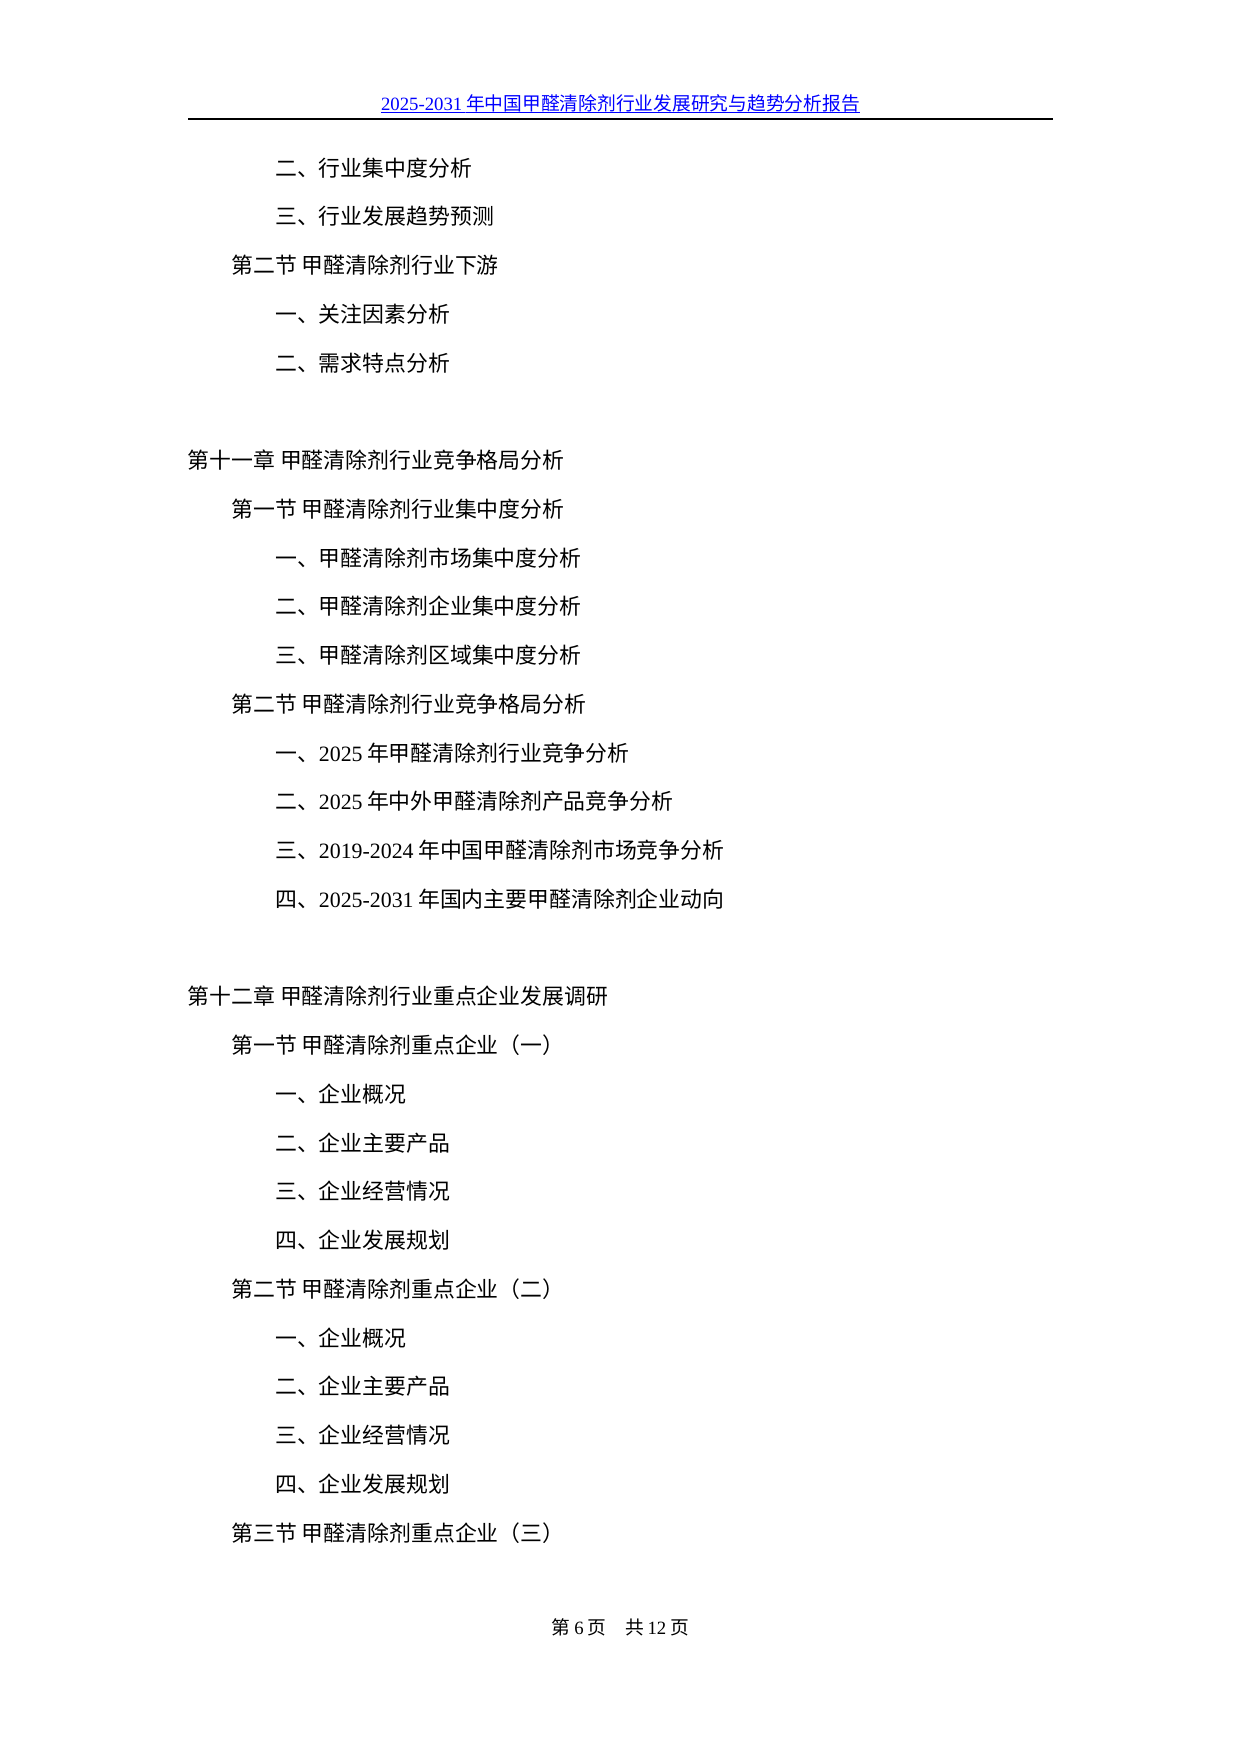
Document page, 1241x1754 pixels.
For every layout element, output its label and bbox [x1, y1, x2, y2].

text [187, 150, 1053, 1548]
